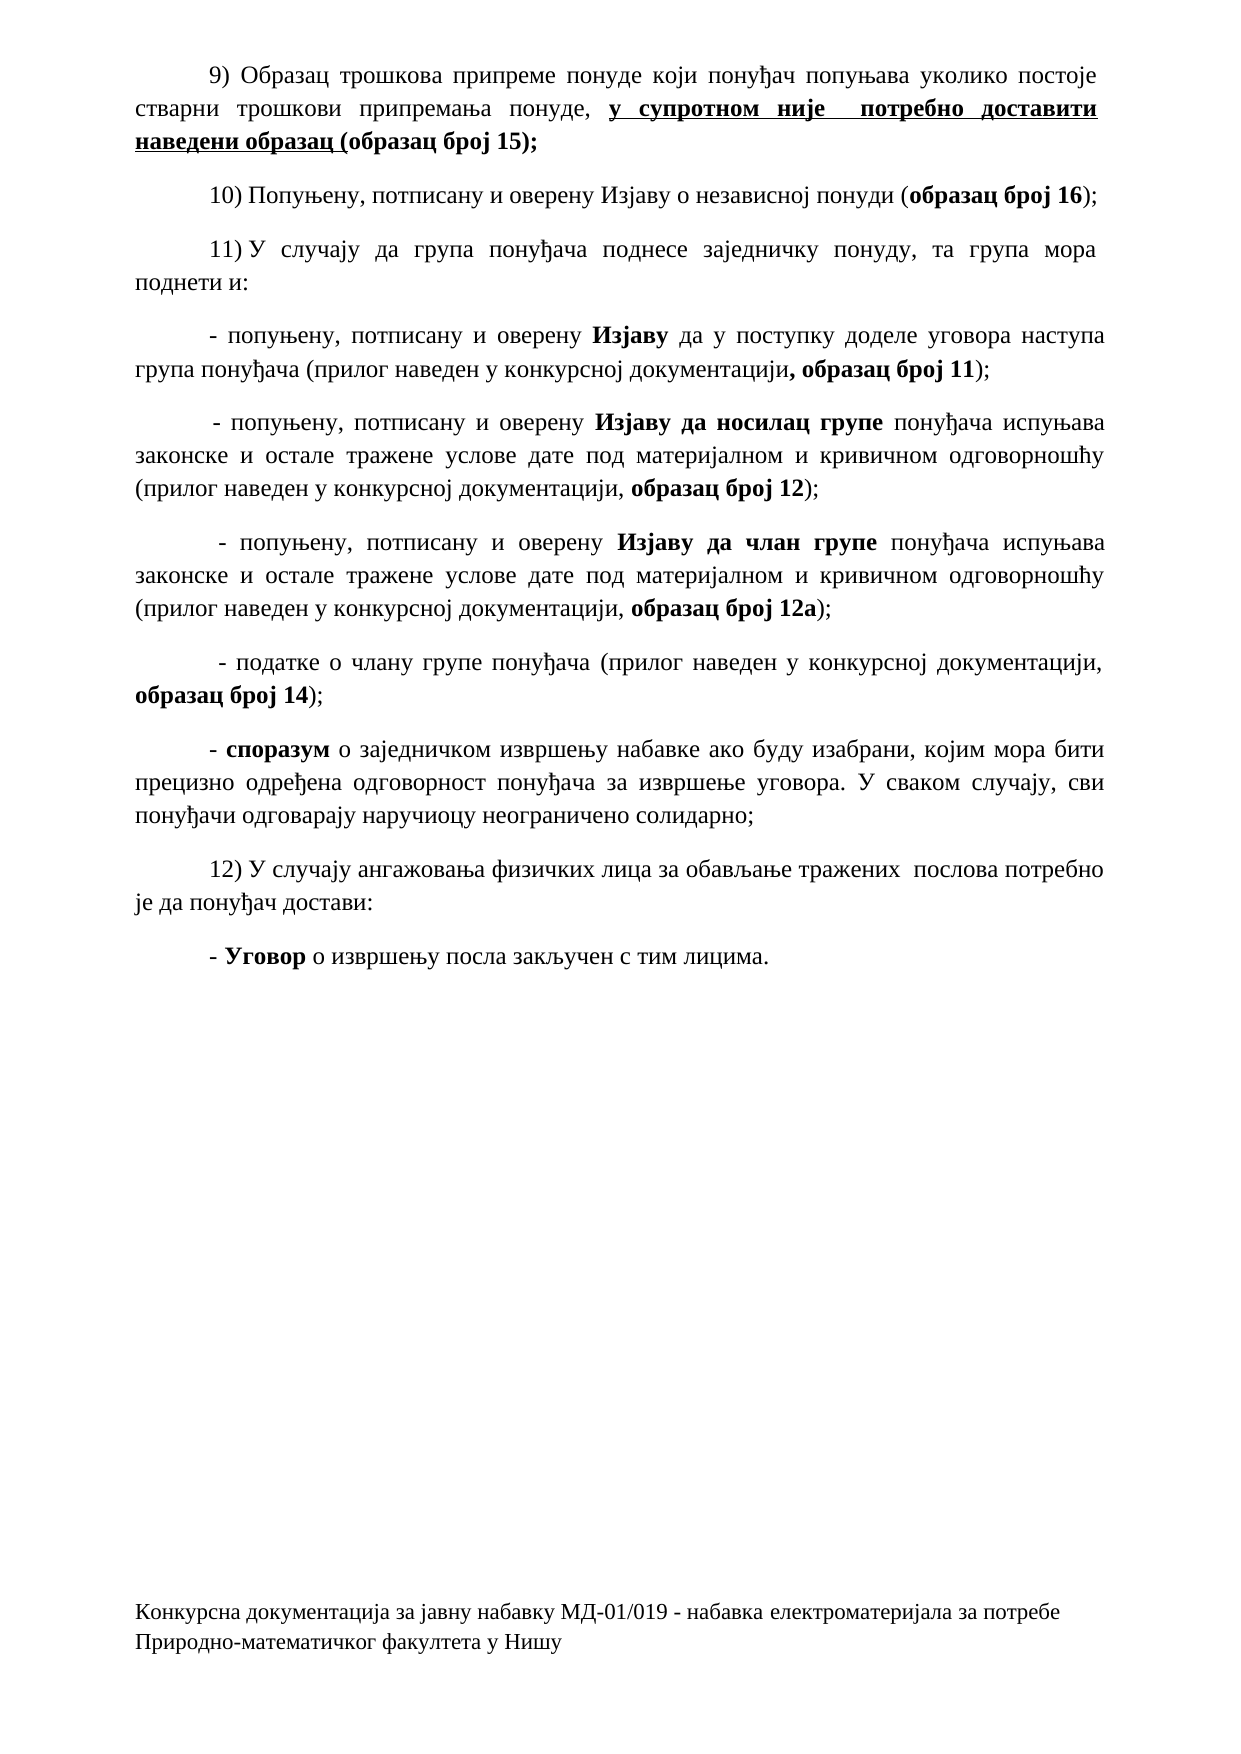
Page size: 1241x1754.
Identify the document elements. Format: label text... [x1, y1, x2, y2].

text - податке о члану групе понуђача (прилог наведен у конкурсној документацији, образац број 14); [135, 647, 1103, 709]
list У случају да група понуђача поднесе заједничку понуду, та група мора поднети и: [135, 234, 1097, 296]
text - попуњену, потписану и оверену Изјаву да у поступку доделе уговора наступа група понуђача (прилог наведен у конкурсној документацији, образац број 11); [135, 321, 1105, 382]
text - споразум о заједничком извршењу набавке ако буду изабрани, којим мора бити прецизно одређена одговорност понуђача за извршење уговора. У сваком случају, сви понуђачи одговарају наручиоцу неограничено солидарно; [135, 734, 1105, 829]
text - Уговор о извршењу посла закључен с тим лицима. [135, 941, 1105, 970]
text - попуњену, потписану и оверену Изјаву да носилац групе понуђача испуњава законске и остале тражене услове дате под материјалном и кривичном одговорношћу (прилог наведен у конкурсној документацији, образац број 12); [135, 407, 1105, 502]
list Образац трошкова припреме понуде који понуђач попуњава уколико постоје стварни трошкови припремања понуде, у супротном није потребно доставити наведени образац (образац број 15); [135, 60, 1097, 155]
text - попуњену, потписану и оверену Изјаву да члан групе понуђача испуњава законске и остале тражене услове дате под материјалном и кривичном одговорношћу (прилог наведен у конкурсној документацији, образац број 12а); [135, 527, 1105, 622]
list У случају ангажовања физичких лица за обављање тражених послова потребно је да понуђач достави: [135, 854, 1105, 916]
list Попуњену, потписану и оверену Изјаву о независној понуди (образац број 16); [135, 180, 1097, 209]
